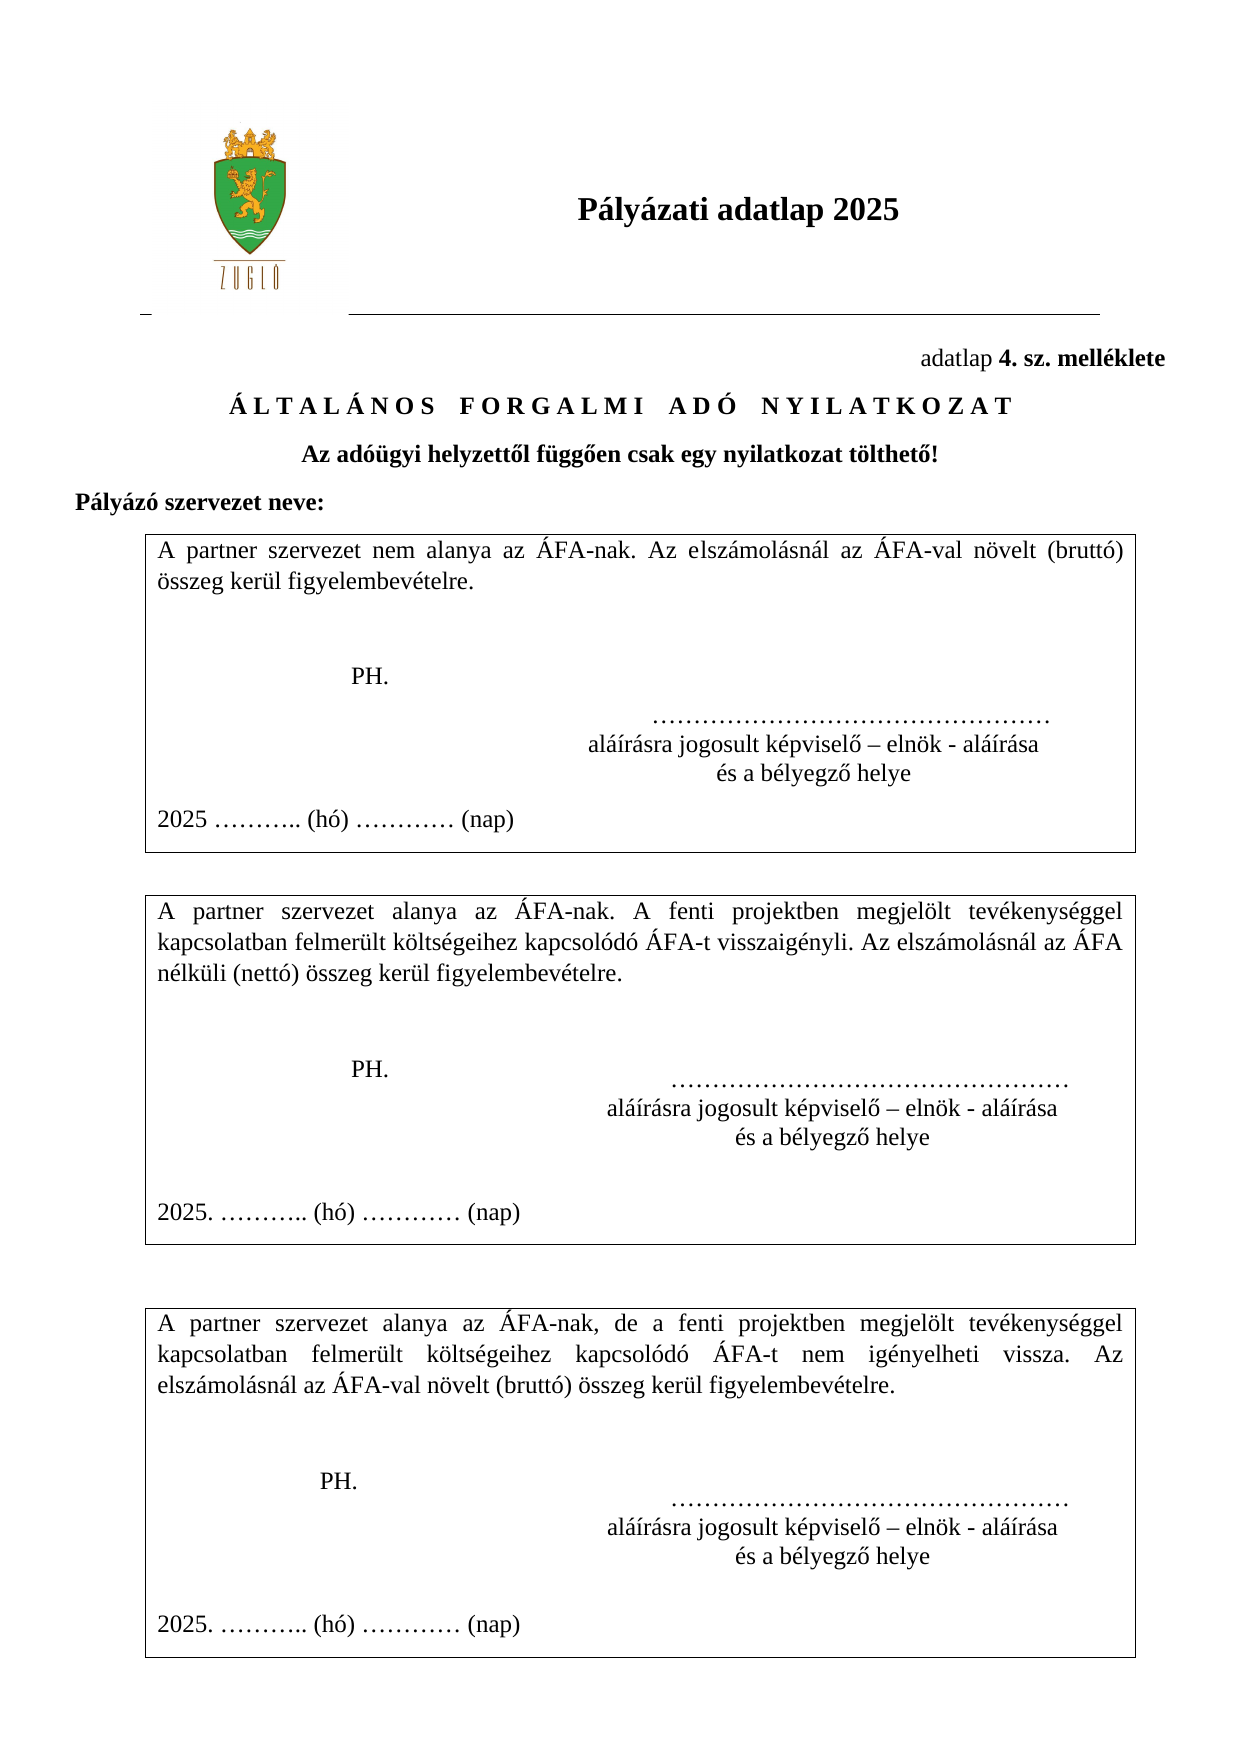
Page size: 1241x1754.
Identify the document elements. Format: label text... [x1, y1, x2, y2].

picture [151, 101, 349, 315]
text Á L T A L Á N O S F O R G A L M I A D Ó N Y I L A T K O Z A T [75, 391, 1165, 420]
text Pályázó szervezet neve: [75, 487, 1165, 515]
table_header A partner szervezet alanya az ÁFA-nak. A fenti projektben megjelölt tevékenységgel kapcsolatban felmerült költségeihez kapcsolódó ÁFA-t visszaigényli. Az elszámolásnál az ÁFA nélküli (nettó) összeg kerül figyelembevételre. PH. 2025. ……….. (hó) ………… (nap) [146, 896, 1135, 1244]
text adatlap 4. sz. melléklete [75, 343, 1165, 372]
text Az adóügyi helyzettől függően csak egy nyilatkozat tölthető! [75, 439, 1165, 468]
table_header A partner szervezet alanya az ÁFA-nak, de a fenti projektben megjelölt tevékenységgel kapcsolatban felmerült költségeihez kapcsolódó ÁFA-t nem igényelheti vissza. Az elszámolásnál az ÁFA-val növelt (bruttó) összeg kerül figyelembevételre. PH. 2025. ……….. (hó) ………… (nap) [146, 1309, 1135, 1657]
table_header A partner szervezet nem alanya az ÁFA-nak. Az elszámolásnál az ÁFA-val növelt (bruttó) összeg kerül figyelembevételre. PH. 2025 ……….. (hó) ………… (nap) [146, 535, 1135, 852]
